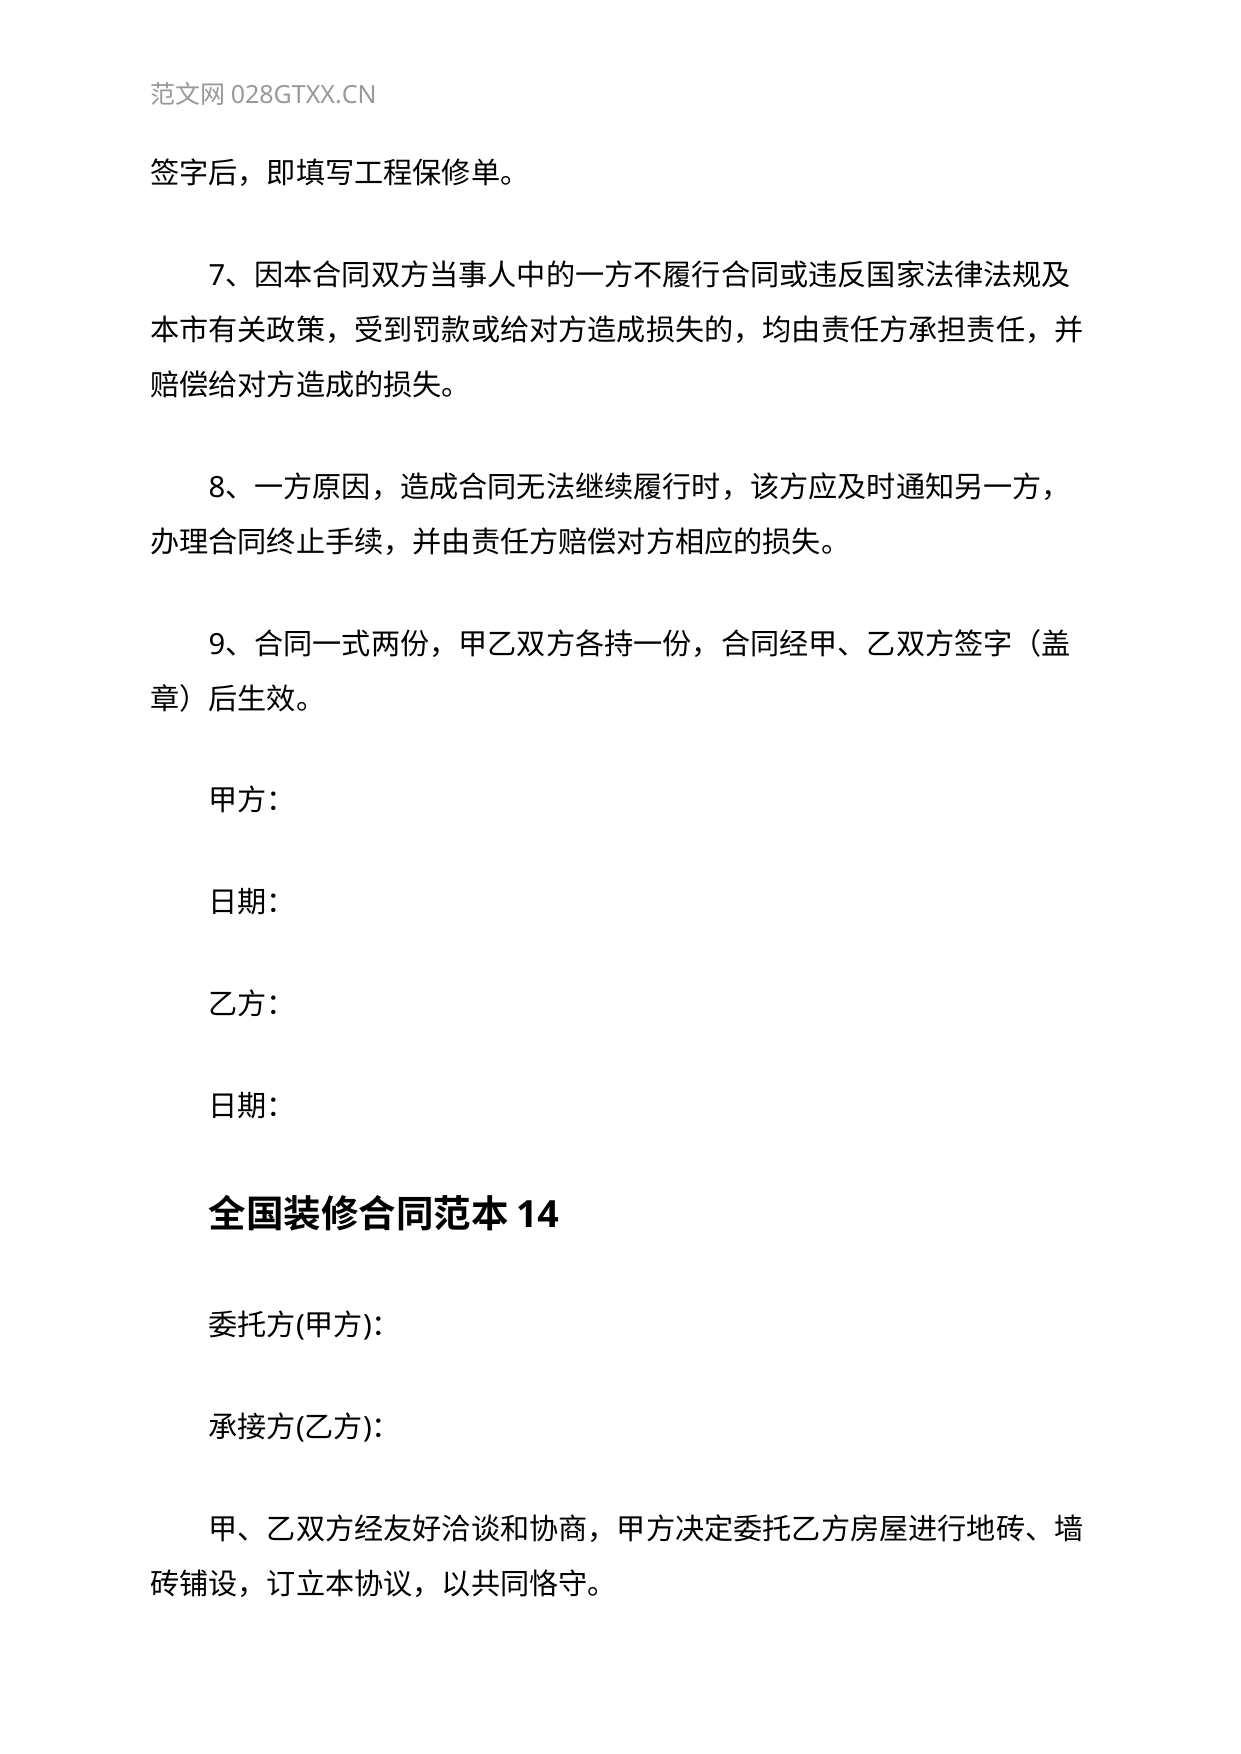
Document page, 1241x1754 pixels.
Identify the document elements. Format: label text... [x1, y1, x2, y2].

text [150, 150, 1090, 192]
text 甲方： [150, 777, 1090, 819]
text 日期： [150, 879, 1090, 921]
text 全国装修合同范本14 [150, 1184, 1090, 1238]
text 日期： [150, 1082, 1090, 1124]
text 委托方(甲方)： [150, 1302, 1090, 1344]
text 8、一方原因，造成合同无法继续履行时，该方应及时通知另一方，办理合同终止手续，并由责任方赔偿对方相应的损失。 [150, 463, 1090, 561]
text 9、合同一式两份，甲乙双方各持一份，合同经甲、乙双方签字（盖章）后生效。 [150, 620, 1090, 717]
text 甲、乙双方经友好洽谈和协商，甲方决定委托乙方房屋进行地砖、墙砖铺设，订立本协议，以共同恪守。 [150, 1506, 1090, 1603]
text 7、因本合同双方当事人中的一方不履行合同或违反国家法律法规及本市有关政策，受到罚款或给对方造成损失的，均由责任方承担责任，并赔偿给对方造成的损失。 [150, 252, 1090, 404]
text 承接方(乙方)： [150, 1404, 1090, 1446]
text 乙方： [150, 981, 1090, 1023]
